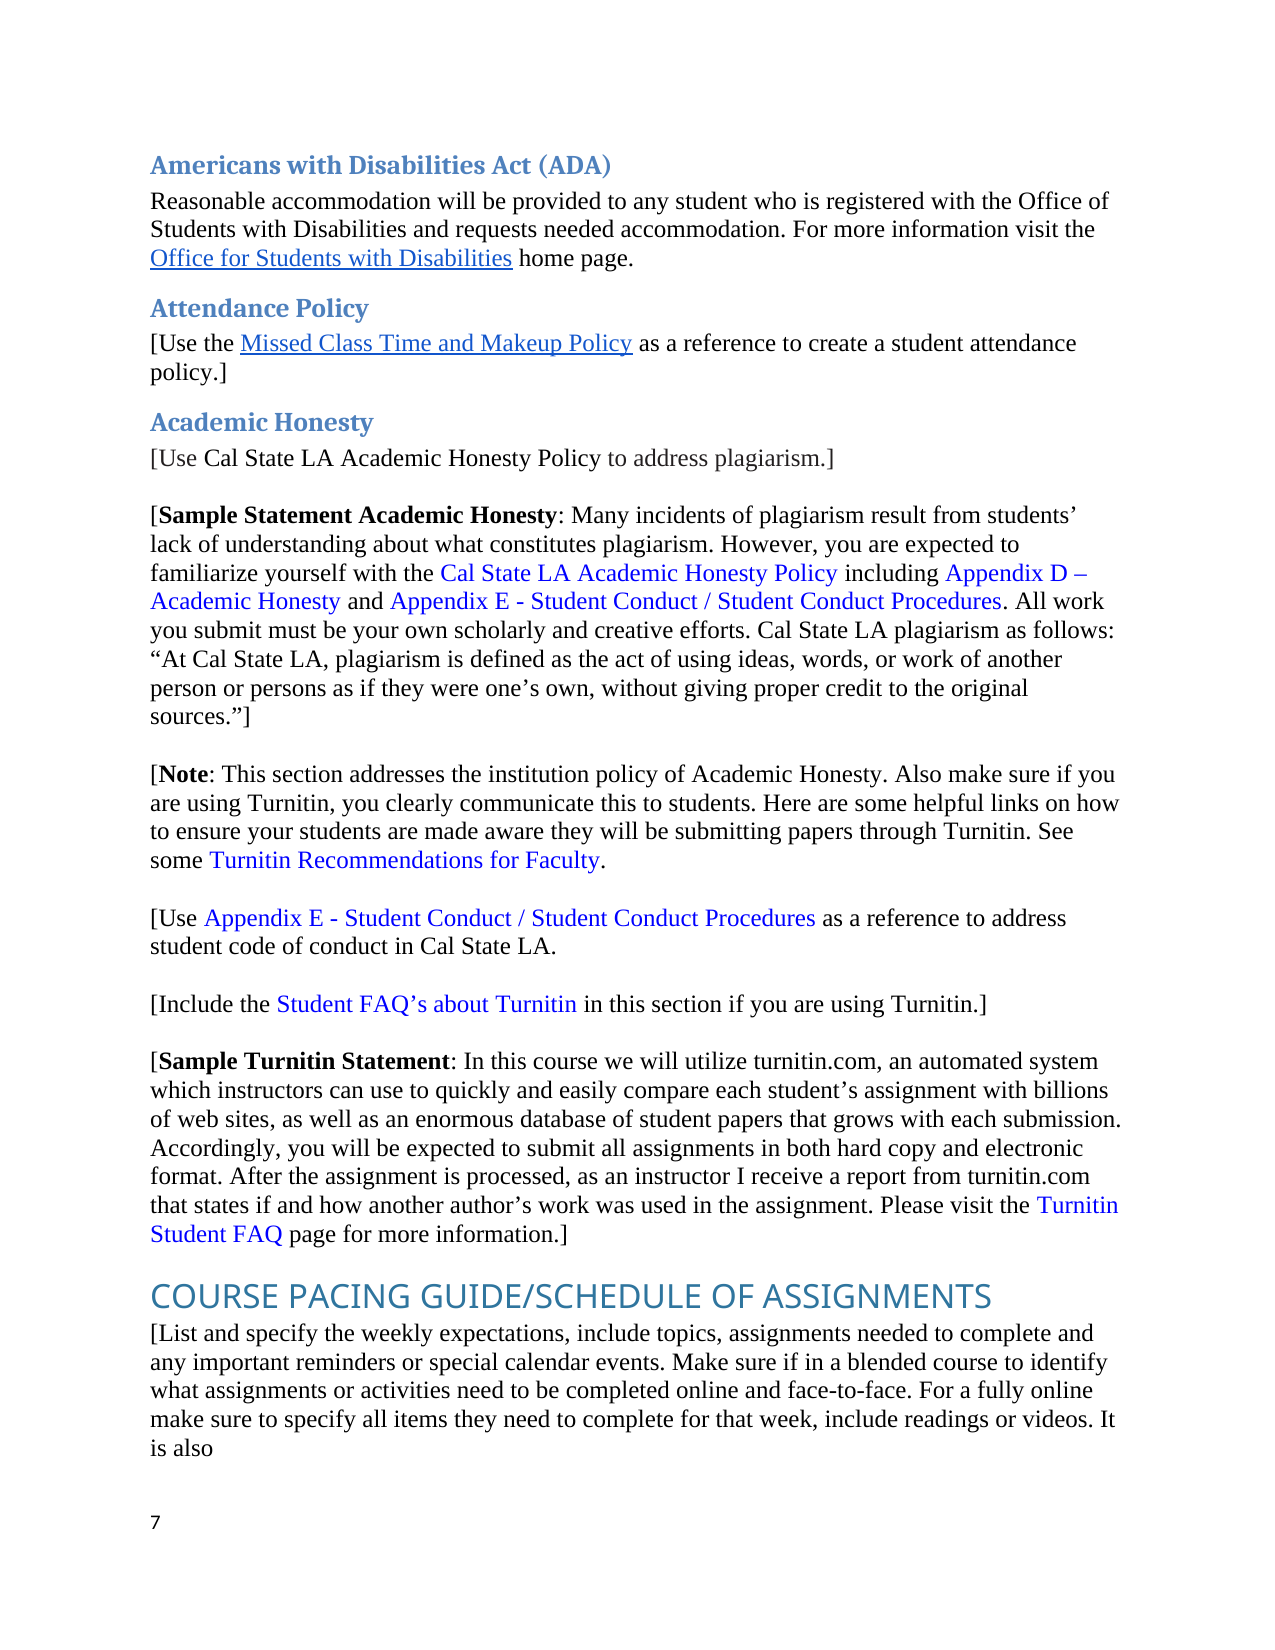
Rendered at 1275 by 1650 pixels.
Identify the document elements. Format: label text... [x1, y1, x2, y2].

text [Use Appendix E - Student Conduct / Student Conduct Procedures as a reference to address student code of conduct in Cal State LA. [150, 903, 1125, 960]
subtitle Academic Honesty [150, 407, 1125, 438]
text [Sample Statement Academic Honesty: Many incidents of plagiarism result from students’ lack of understanding about what constitutes plagiarism. However, you are expected to familiarize yourself with the Cal State LA Academic Honesty Policy including Appendix D – Academic Honesty and Appendix E - Student Conduct / Student Conduct Procedures. All work you submit must be your own scholarly and creative efforts. Cal State LA plagiarism as follows: “At Cal State LA, plagiarism is defined as the act of using ideas, words, or work of another person or persons as if they were one’s own, without giving proper credit to the original sources.”] [150, 500, 1125, 730]
subtitle Attendance Policy [150, 293, 1125, 324]
text [Use Cal State LA Academic Honesty Policy to address plagiarism.] [150, 443, 1125, 471]
text [Sample Turnitin Statement: In this course we will utilize turnitin.com, an automated system which instructors can use to quickly and easily compare each student’s assignment with billions of web sites, as well as an enormous database of student papers that grows with each submission. [150, 1046, 1125, 1133]
text [Note: This section addresses the institution policy of Academic Honesty. Also make sure if you are using Turnitin, you clearly communicate this to students. Here are some helpful links on how to ensure your students are made aware they will be submitting papers through Turnitin. See some Turnitin Recommendations for Faculty. [150, 759, 1125, 874]
text [Include the Student FAQ’s about Turnitin in this section if you are using Turnitin.] [150, 989, 1125, 1018]
text Reasonable accommodation will be provided to any student who is registered with the Office of Students with Disabilities and requests needed accommodation. For more information visit the Office for Students with Disabilities home page. [150, 186, 1125, 272]
subtitle Americans with Disabilities Act (ADA) [150, 150, 1125, 181]
text [List and specify the weekly expectations, include topics, assignments needed to complete and any important reminders or special calendar events. Make sure if in a blended course to identify what assignments or activities need to be completed online and face-to-face. For a fully online make sure to specify all items they need to complete for that week, include readings or videos. It is also [150, 1318, 1125, 1462]
text Accordingly, you will be expected to submit all assignments in both hard copy and electronic format. After the assignment is processed, as an instructor I receive a report from turnitin.com that states if and how another author’s work was used in the assignment. Please visit the Turnitin Student FAQ page for more information.] [150, 1133, 1125, 1248]
subtitle COURSE PACING GUIDE/SCHEDULE OF ASSIGNMENTS [150, 1273, 1125, 1318]
text [Use the Missed Class Time and Makeup Policy as a reference to create a student attendance policy.] [150, 328, 1125, 386]
